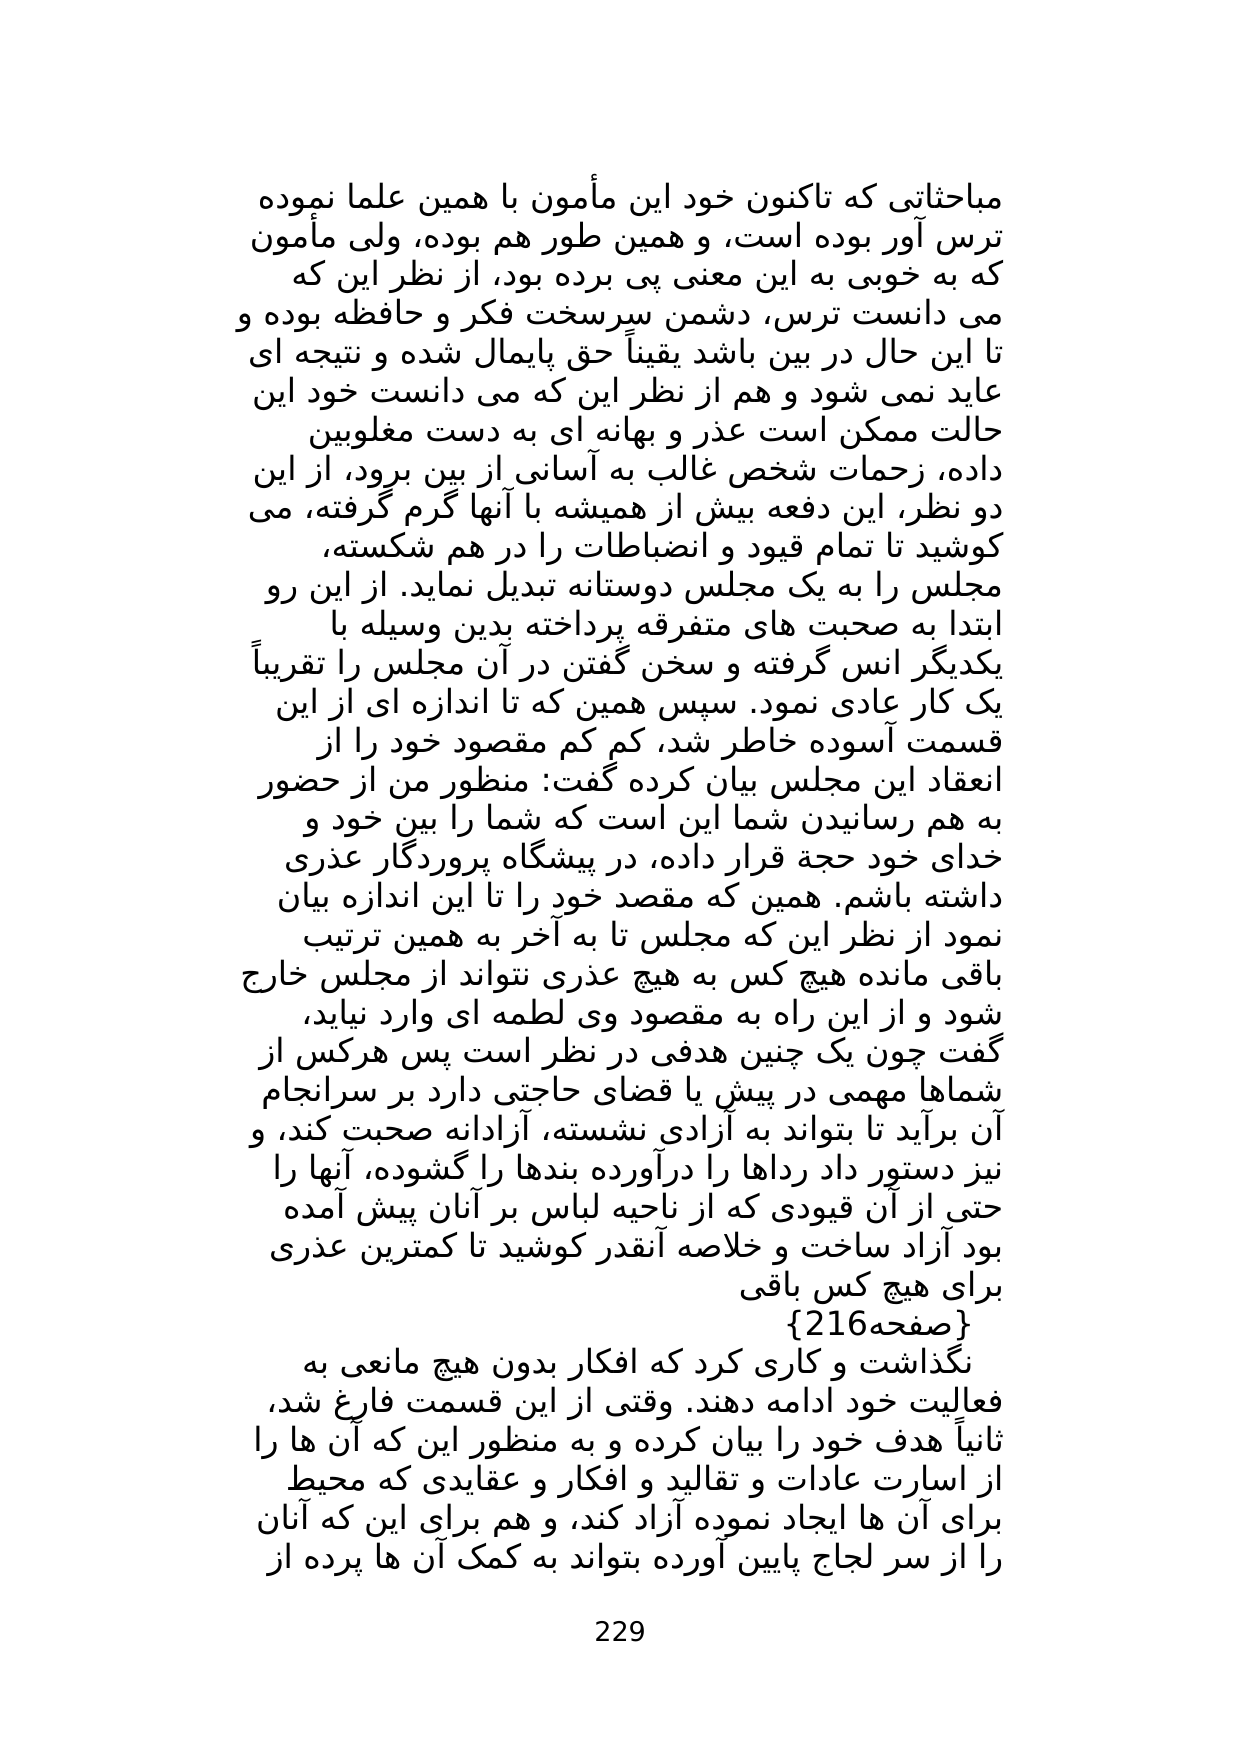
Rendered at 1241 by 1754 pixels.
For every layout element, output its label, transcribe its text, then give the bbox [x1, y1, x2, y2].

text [236, 1343, 1004, 1576]
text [236, 177, 1004, 1304]
text {صفحه216} [236, 1304, 1004, 1343]
